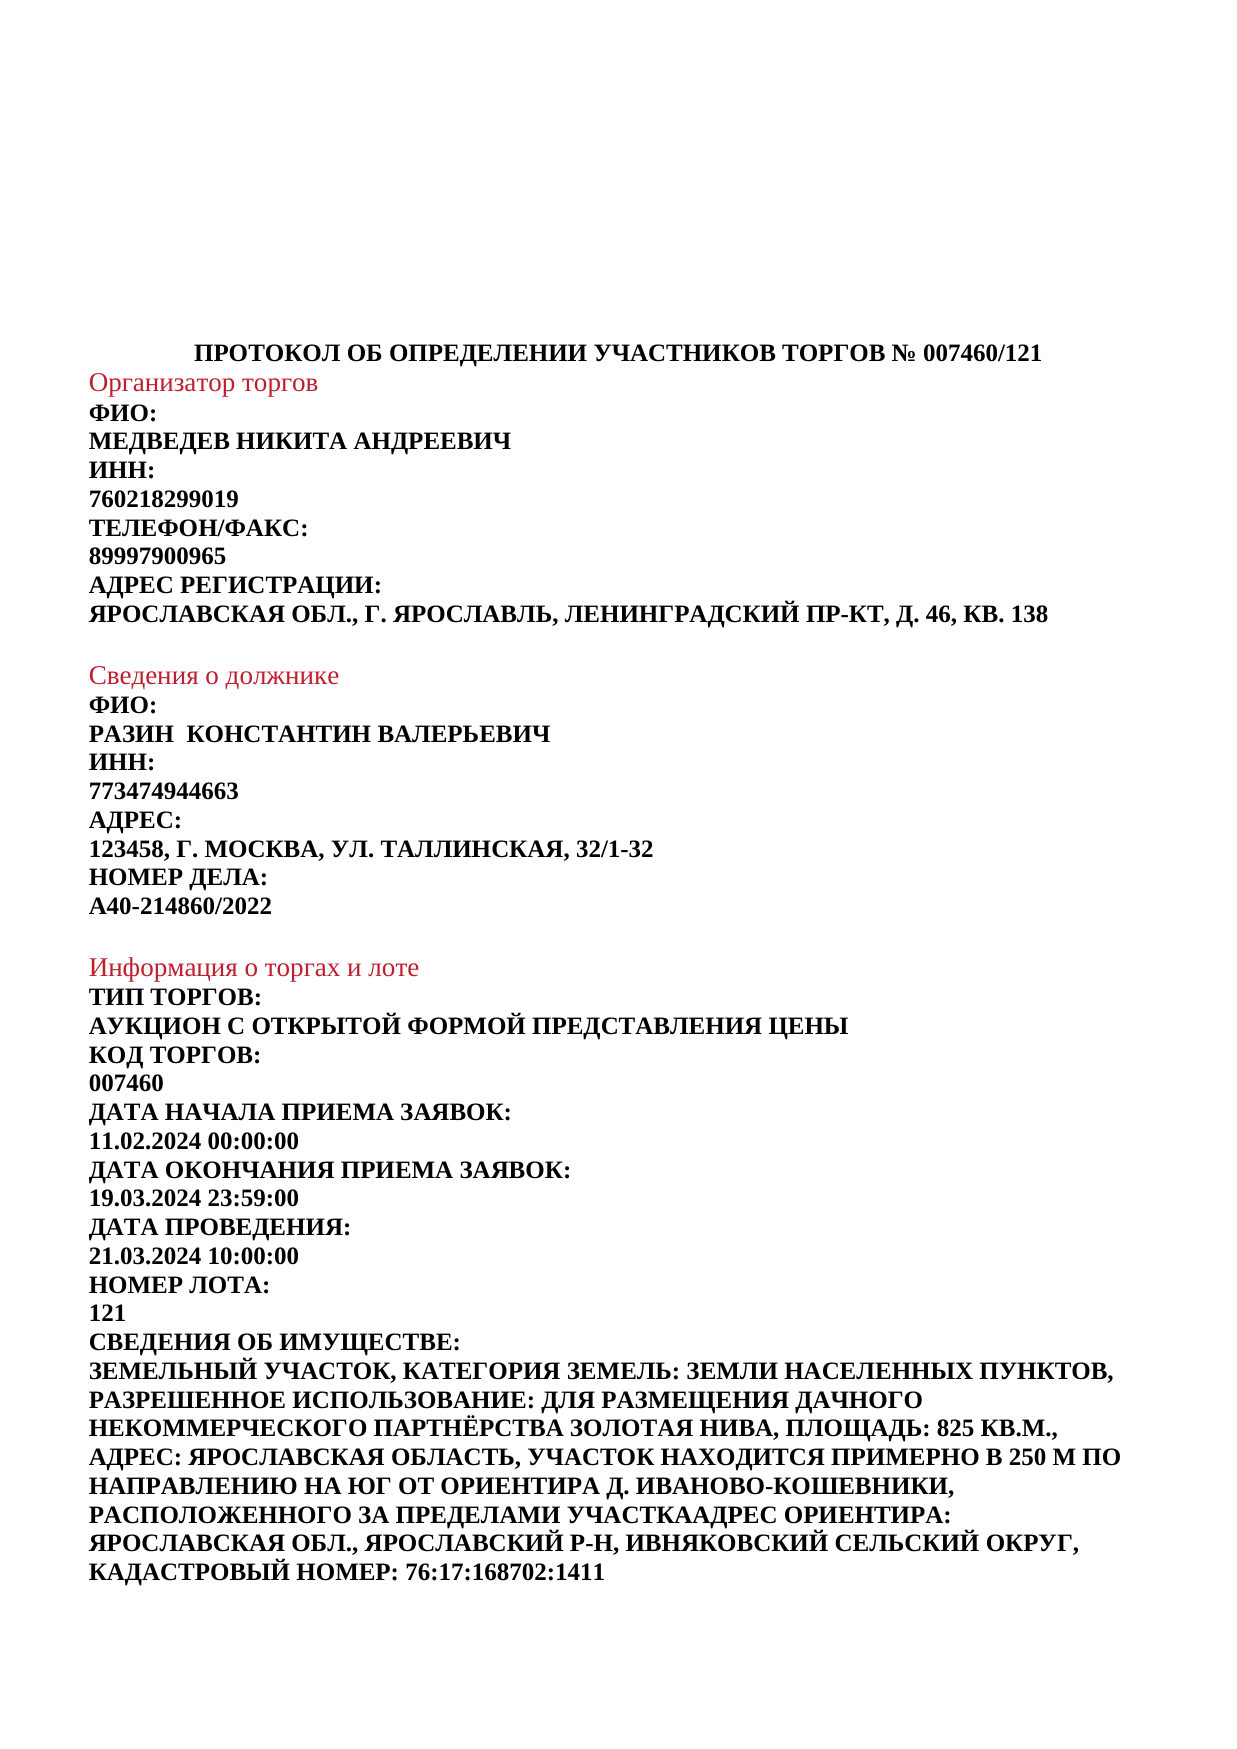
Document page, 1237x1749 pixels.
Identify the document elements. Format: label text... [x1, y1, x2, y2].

text ПРОТОКОЛ ОБ ОПРЕДЕЛЕНИИ УЧАСТНИКОВ ТОРГОВ № 007460/121 [88, 88, 1148, 366]
